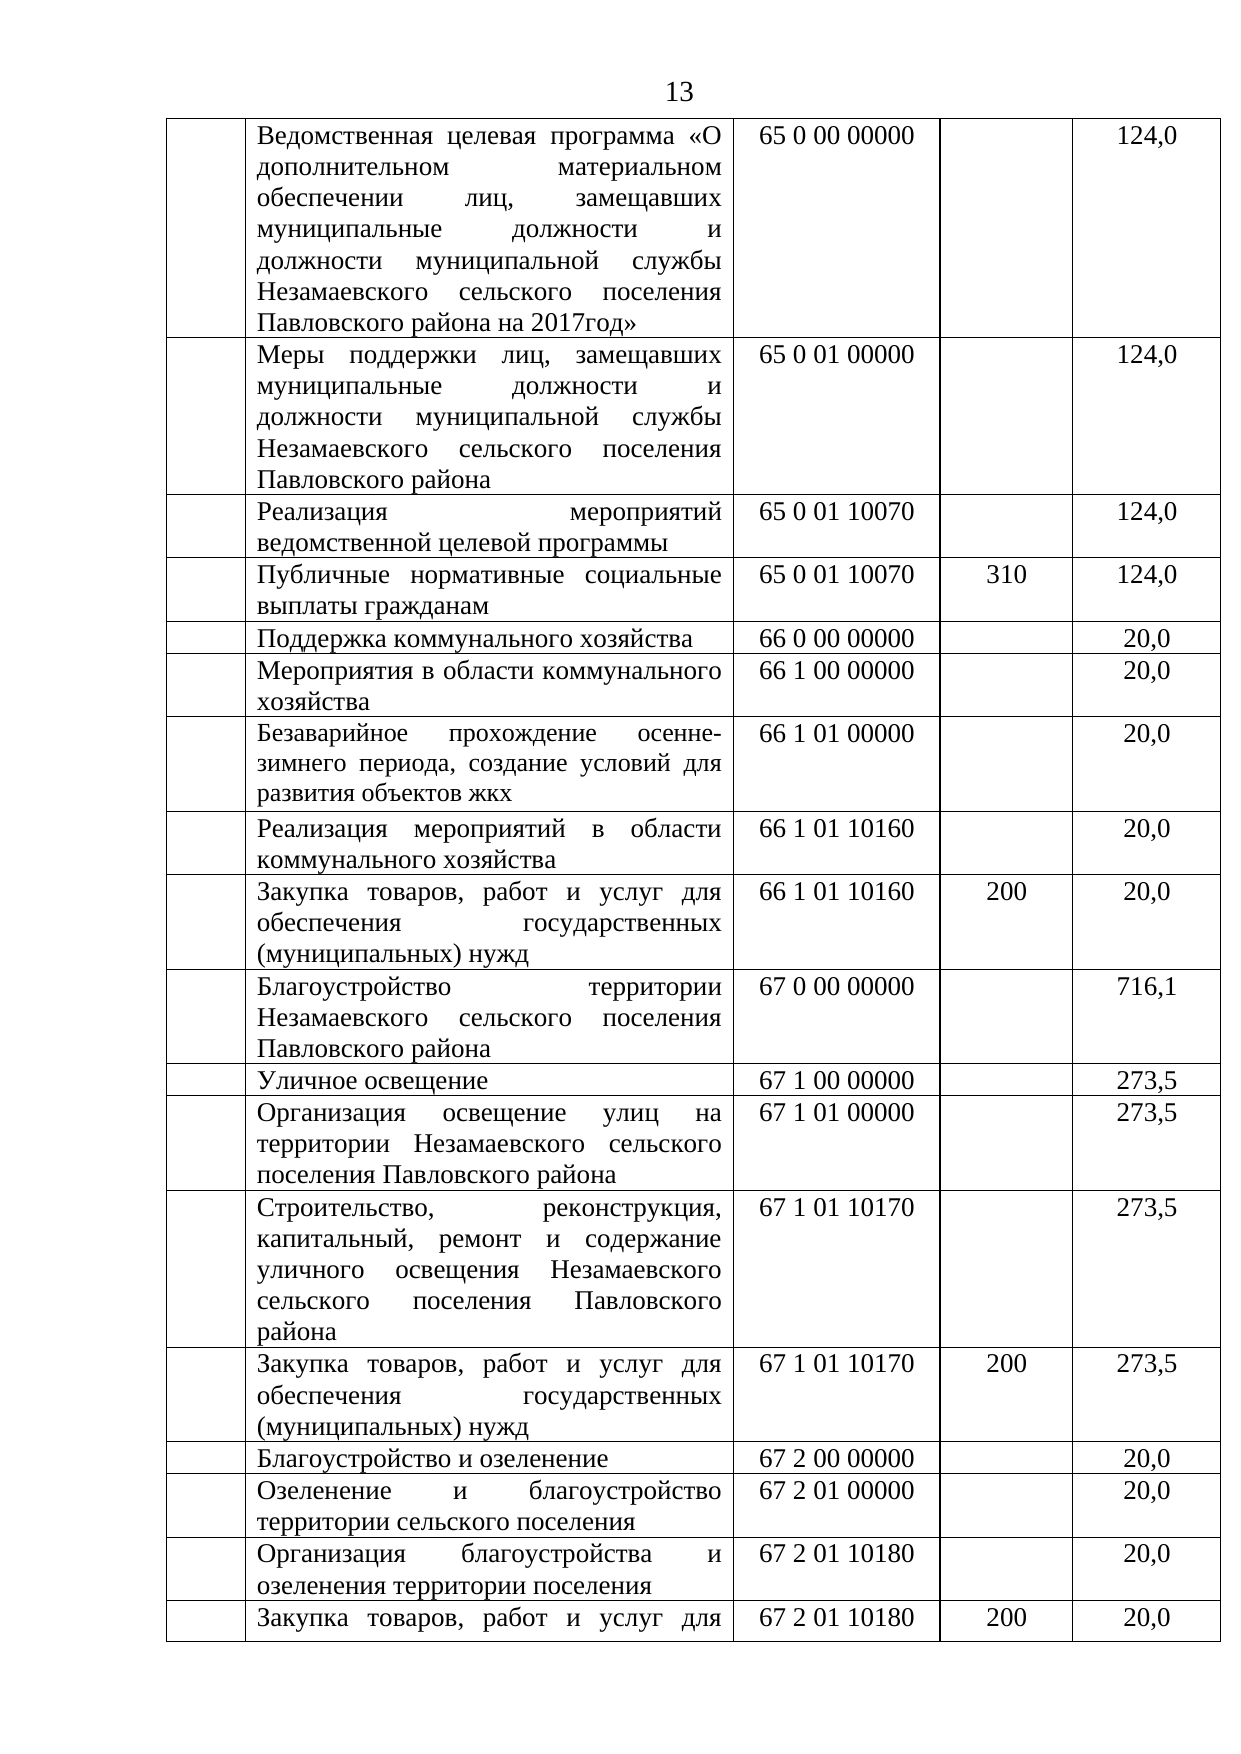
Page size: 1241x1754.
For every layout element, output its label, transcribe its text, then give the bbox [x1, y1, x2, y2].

table_cell 67 2 01 10180 [734, 1538, 939, 1600]
table_cell [167, 1474, 245, 1537]
table_cell 65 0 01 10070 [734, 495, 939, 557]
table_cell 66 1 01 10160 [734, 812, 939, 874]
table_cell 20,0 [1073, 1601, 1220, 1641]
table_cell 67 1 01 10170 [734, 1191, 939, 1347]
table_cell 66 1 00 00000 [734, 654, 939, 716]
table_cell 20,0 [1073, 1538, 1220, 1600]
table_cell [167, 338, 245, 494]
table_cell 67 0 00 00000 [734, 970, 939, 1063]
table_cell Озеленение и благоустройство территории сельского поселения [246, 1474, 733, 1537]
table_cell [167, 875, 245, 969]
table_cell [167, 654, 245, 716]
table_cell 67 1 01 00000 [734, 1096, 939, 1190]
table_cell 66 0 00 00000 [734, 622, 939, 653]
table_cell [167, 495, 245, 557]
table_cell [941, 1096, 1072, 1190]
table_cell 67 1 00 00000 [734, 1064, 939, 1095]
table_cell [941, 812, 1072, 874]
table_cell 20,0 [1073, 812, 1220, 874]
table_cell 65 0 01 00000 [734, 338, 939, 494]
table_cell 20,0 [1073, 1442, 1220, 1473]
table_cell [167, 812, 245, 874]
table_cell [167, 1442, 245, 1473]
table_cell 20,0 [1073, 622, 1220, 653]
table_cell Реализация мероприятий в области коммунального хозяйства [246, 812, 733, 874]
table_cell [167, 558, 245, 621]
table_cell 20,0 [1073, 717, 1220, 811]
table_cell 65 0 00 00000 [734, 119, 939, 337]
table_cell [941, 1538, 1072, 1600]
table_cell [167, 622, 245, 653]
table_cell 67 2 01 00000 [734, 1474, 939, 1537]
table_cell [167, 1191, 245, 1347]
table_cell [167, 970, 245, 1063]
table_cell 66 1 01 10160 [734, 875, 939, 969]
table_cell [941, 654, 1072, 716]
table_cell [167, 1601, 245, 1641]
table_cell Организация благоустройства и озеленения территории поселения [246, 1538, 733, 1600]
table_cell Благоустройство и озеленение [246, 1442, 733, 1473]
table_cell [941, 717, 1072, 811]
table_cell 273,5 [1073, 1191, 1220, 1347]
table_cell Поддержка коммунального хозяйства [246, 622, 733, 653]
table_cell 65 0 01 10070 [734, 558, 939, 621]
table_cell 716,1 [1073, 970, 1220, 1063]
table_cell 273,5 [1073, 1064, 1220, 1095]
table_cell [167, 1064, 245, 1095]
table_cell 66 1 01 00000 [734, 717, 939, 811]
table_cell Публичные нормативные социальные выплаты гражданам [246, 558, 733, 621]
table_cell [941, 1474, 1072, 1537]
table_cell 20,0 [1073, 875, 1220, 969]
table_cell [941, 338, 1072, 494]
table_cell [941, 1191, 1072, 1347]
table_cell 124,0 [1073, 338, 1220, 494]
table_cell 273,5 [1073, 1348, 1220, 1441]
table_cell [941, 622, 1072, 653]
table_cell [167, 717, 245, 811]
table_cell 67 1 01 10170 [734, 1348, 939, 1441]
table_cell [941, 495, 1072, 557]
table_cell 124,0 [1073, 495, 1220, 557]
table_cell Организация освещение улиц на территории Незамаевского сельского поселения Павловского района [246, 1096, 733, 1190]
table_cell Благоустройство территории Незамаевского сельского поселения Павловского района [246, 970, 733, 1063]
table_cell Уличное освещение [246, 1064, 733, 1095]
table_cell [167, 119, 245, 337]
table_cell Ведомственная целевая программа «О дополнительном материальном обеспечении лиц, замещавших муниципальные должности и должности муниципальной службы Незамаевского сельского поселения Павловского района на 2017год» [246, 119, 733, 337]
table_cell [167, 1348, 245, 1441]
table_cell 124,0 [1073, 119, 1220, 337]
table_cell 200 [941, 1348, 1072, 1441]
table_cell 310 [941, 558, 1072, 621]
table_cell 67 2 01 10180 [734, 1601, 939, 1641]
table_cell Меры поддержки лиц, замещавших муниципальные должности и должности муниципальной службы Незамаевского сельского поселения Павловского района [246, 338, 733, 494]
table_cell Мероприятия в области коммунального хозяйства [246, 654, 733, 716]
table_cell [941, 970, 1072, 1063]
table_cell Закупка товаров, работ и услуг для обеспечения государственных (муниципальных) нужд [246, 1348, 733, 1441]
table_cell 200 [941, 875, 1072, 969]
table_cell [167, 1538, 245, 1600]
table_cell 67 2 00 00000 [734, 1442, 939, 1473]
table_cell [941, 1064, 1072, 1095]
table_cell 20,0 [1073, 654, 1220, 716]
table_cell Безаварийное прохождение осенне-зимнего периода, создание условий для развития объектов жкх [246, 717, 733, 811]
table_cell [941, 1442, 1072, 1473]
table_cell 200 [941, 1601, 1072, 1641]
table_cell [167, 1096, 245, 1190]
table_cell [246, 1601, 733, 1641]
table_cell Строительство, реконструкция, капитальный, ремонт и содержание уличного освещения Незамаевского сельского поселения Павловского района [246, 1191, 733, 1347]
table_cell [941, 119, 1072, 337]
table_cell 124,0 [1073, 558, 1220, 621]
table_cell Закупка товаров, работ и услуг для обеспечения государственных (муниципальных) нужд [246, 875, 733, 969]
table_cell 273,5 [1073, 1096, 1220, 1190]
table_cell Реализация мероприятий ведомственной целевой программы [246, 495, 733, 557]
table_cell 20,0 [1073, 1474, 1220, 1537]
